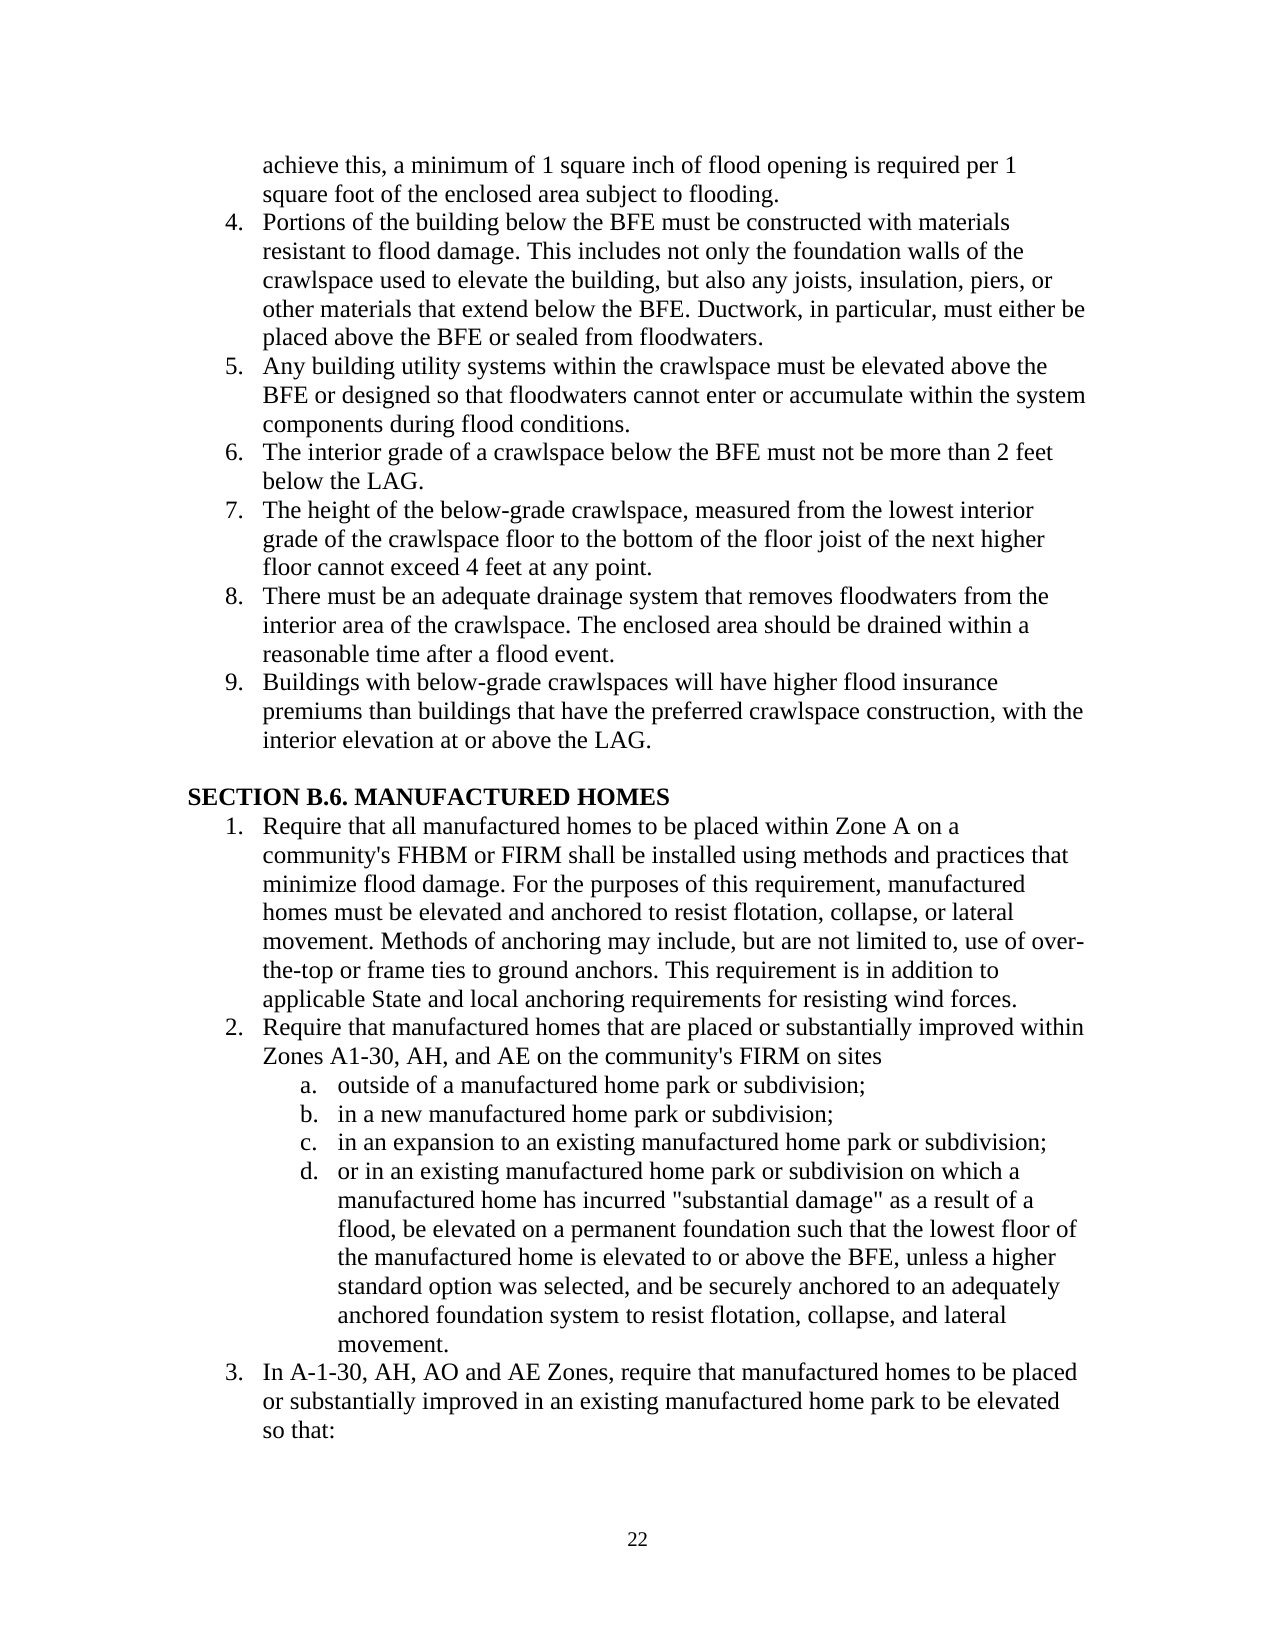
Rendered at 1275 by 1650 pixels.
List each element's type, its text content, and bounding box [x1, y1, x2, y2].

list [225, 150, 1087, 207]
list Portions of the building below the BFE must be constructed with materials resistant to flood damage. This includes not only the foundation walls of the crawlspace used to elevate the building, but also any joists, insulation, piers, or other materials that extend below the BFE. Ductwork, in particular, must either be placed above the BFE or sealed from floodwaters. [225, 207, 1087, 351]
list The height of the below-grade crawlspace, measured from the lowest interior grade of the crawlspace floor to the bottom of the floor joist of the next higher floor cannot exceed 4 feet at any point. [225, 495, 1087, 581]
list Require that manufactured homes that are placed or substantially improved within Zones A1-30, AH, and AE on the community's FIRM on sites [225, 1012, 1087, 1070]
list Any building utility systems within the crawlspace must be elevated above the BFE or designed so that floodwaters cannot enter or accumulate within the system components during flood conditions. [225, 351, 1087, 437]
list outside of a manufactured home park or subdivision; [300, 1070, 1087, 1099]
list Buildings with below-grade crawlspaces will have higher flood insurance premiums than buildings that have the preferred crawlspace construction, with the interior elevation at or above the LAG. [225, 667, 1087, 754]
list in a new manufactured home park or subdivision; [300, 1099, 1087, 1127]
text SECTION B.6. MANUFACTURED HOMES [187, 782, 1087, 811]
list in an expansion to an existing manufactured home park or subdivision; [300, 1127, 1087, 1156]
list In A-1-30, AH, AO and AE Zones, require that manufactured homes to be placed or substantially improved in an existing manufactured home park to be elevated so that: [225, 1357, 1087, 1444]
list There must be an adequate drainage system that removes floodwaters from the interior area of the crawlspace. The enclosed area should be drained within a reasonable time after a flood event. [225, 581, 1087, 667]
list or in an existing manufactured home park or subdivision on which a manufactured home has incurred "substantial damage" as a result of a flood, be elevated on a permanent foundation such that the lowest floor of the manufactured home is elevated to or above the BFE, unless a higher standard option was selected, and be securely anchored to an adequately anchored foundation system to resist flotation, collapse, and lateral movement. [300, 1156, 1087, 1357]
list The interior grade of a crawlspace below the BFE must not be more than 2 feet below the LAG. [225, 437, 1087, 495]
list Require that all manufactured homes to be placed within Zone A on a community's FHBM or FIRM shall be installed using methods and practices that minimize flood damage. For the purposes of this requirement, manufactured homes must be elevated and anchored to resist flotation, collapse, or lateral movement. Methods of anchoring may include, but are not limited to, use of over-the-top or frame ties to ground anchors. This requirement is in addition to applicable State and local anchoring requirements for resisting wind forces. [225, 811, 1087, 1012]
